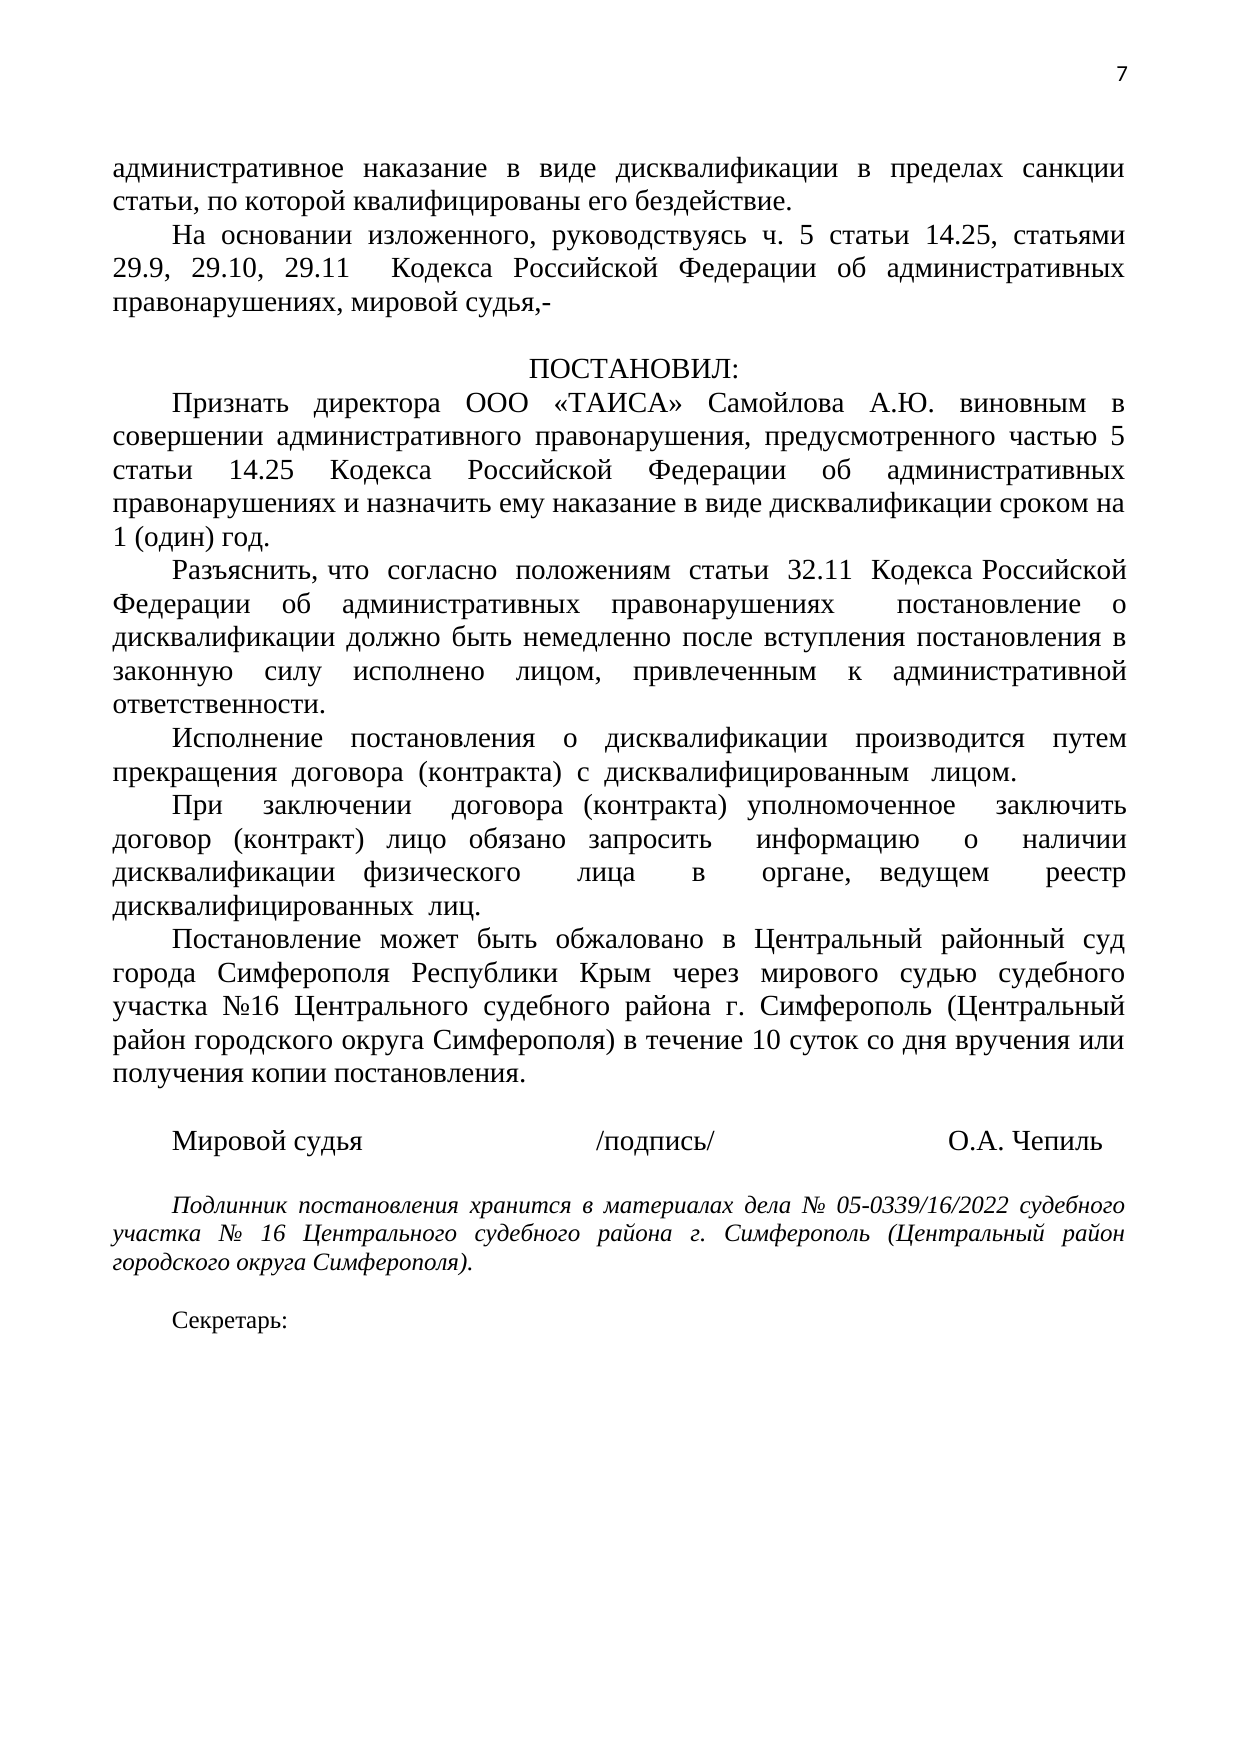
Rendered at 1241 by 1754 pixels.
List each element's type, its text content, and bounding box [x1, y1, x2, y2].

text Признать директора ООО «ТАИСА» Самойлова А.Ю. виновным в совершении административного правонарушения, предусмотренного частью 5 статьи 14.25 Кодекса Российской Федерации об административных правонарушениях и назначить ему наказание в виде дисквалификации сроком на 1 (один) год. [112, 385, 1126, 552]
text Постановление может быть обжаловано в Центральный районный суд города Симферополя Республики Крым через мирового судью судебного участка №16 Центрального судебного района г. Симферополь (Центральный район городского округа Симферополя) в течение 10 суток со дня вручения или получения копии постановления. [112, 921, 1126, 1089]
text При заключении договора (контракта) уполномоченное заключить договор (контракт) лицо обязано запросить информацию о наличии дисквалификации физического лица в органе, ведущем реестр дисквалифицированных лиц. [112, 787, 1128, 921]
text Подлинник постановления хранится в материалах дела № 05-0339/16/2022 судебного участка № 16 Центрального судебного района г. Симферополь (Центральный район городского округа Симферополя). [112, 1190, 1126, 1276]
text На основании изложенного, руководствуясь ч. 5 статьи 14.25, статьями 29.9, 29.10, 29.11 Кодекса Российской Федерации об административных правонарушениях, мировой судья,- [112, 217, 1126, 318]
text ПОСТАНОВИЛ: [83, 351, 1126, 385]
text Разъяснить, что согласно положениям статьи 32.11 Кодекса Российской Федерации об административных правонарушениях постановление о дисквалификации должно быть немедленно после вступления постановления в законную силу исполнено лицом, привлеченным к административной ответственности. [112, 552, 1128, 720]
text Мировой судья /подпись/ О.А. Чепиль [112, 1123, 1126, 1156]
text Исполнение постановления о дисквалификации производится путем прекращения договора (контракта) с дисквалифицированным лицом. [112, 720, 1128, 787]
text Секретарь: [112, 1305, 1142, 1333]
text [112, 150, 1126, 217]
